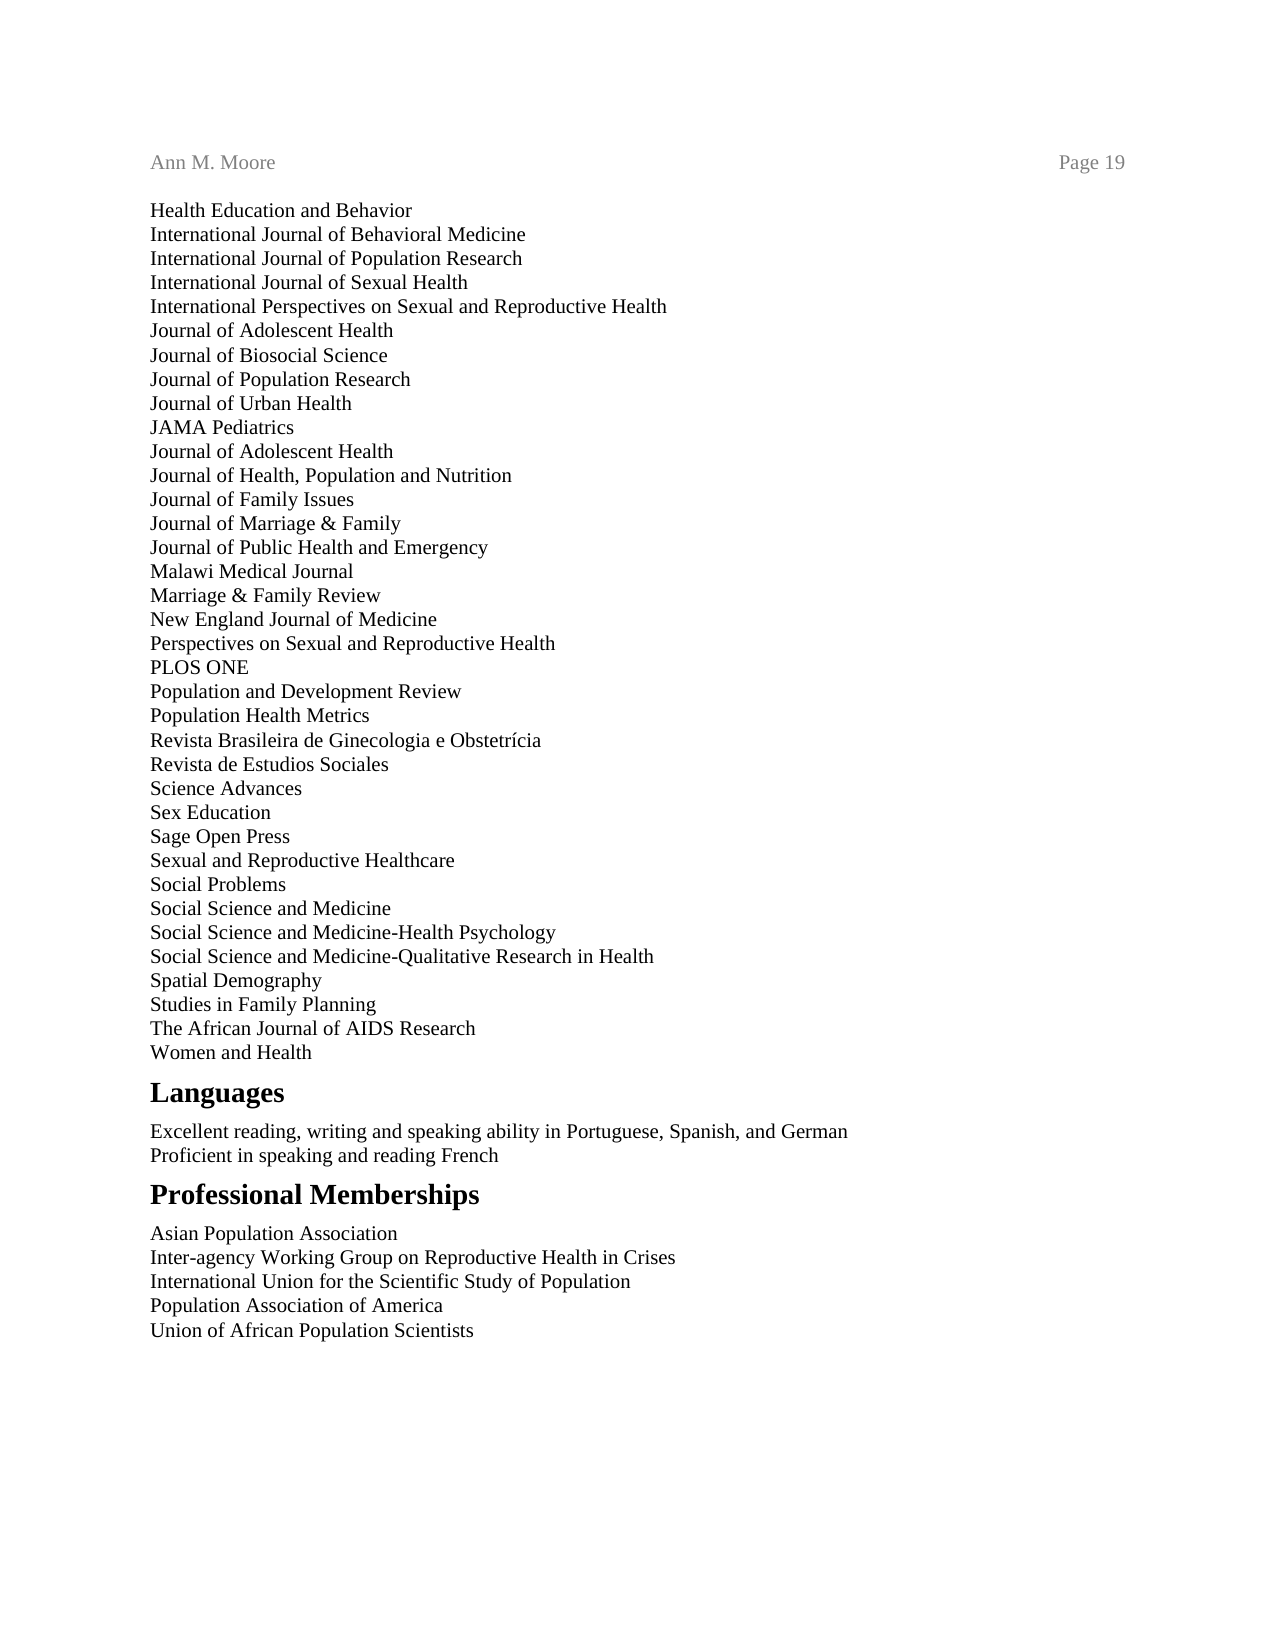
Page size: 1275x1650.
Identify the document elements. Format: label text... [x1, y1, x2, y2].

text Journal of Adolescent Health [150, 439, 1125, 463]
text Women and Health [150, 1040, 1125, 1064]
text International Perspectives on Sexual and Reproductive Health [150, 294, 1125, 318]
text Journal of Public Health and Emergency [150, 535, 1125, 559]
text Journal of Adolescent Health [150, 318, 1125, 342]
text Social Science and Medicine-Health Psychology [150, 920, 1125, 944]
text Journal of Health, Population and Nutrition [150, 463, 1125, 487]
text Population Health Metrics [150, 703, 1125, 727]
text Revista de Estudios Sociales [150, 752, 1125, 776]
text Journal of Marriage & Family [150, 511, 1125, 535]
text Population Association of America [150, 1293, 1087, 1317]
text Inter-agency Working Group on Reproductive Health in Crises [150, 1245, 1087, 1269]
text International Journal of Population Research [150, 246, 1125, 270]
text Science Advances [150, 776, 1125, 800]
text Social Science and Medicine [150, 896, 1125, 920]
text Marriage & Family Review [150, 583, 1125, 607]
text New England Journal of Medicine [150, 607, 1125, 631]
text Malawi Medical Journal [150, 559, 1125, 583]
text International Union for the Scientific Study of Population [150, 1269, 1087, 1293]
text Union of African Population Scientists [150, 1317, 1087, 1342]
text International Journal of Sexual Health [150, 270, 1125, 294]
text Health Education and Behavior [150, 198, 1125, 222]
text Journal of Family Issues [150, 487, 1125, 511]
text Languages [150, 1075, 1125, 1108]
text Journal of Biosocial Science [150, 342, 1125, 367]
text Journal of Urban Health [150, 391, 1125, 415]
text Spatial Demography [150, 968, 1125, 992]
text Professional Memberships [150, 1177, 1125, 1211]
text Social Problems [150, 872, 1125, 896]
text Social Science and Medicine-Qualitative Research in Health [150, 944, 1125, 968]
text The African Journal of AIDS Research [150, 1016, 1125, 1040]
text Proficient in speaking and reading French [150, 1143, 1125, 1167]
text Population and Development Review [150, 679, 1125, 703]
text Studies in Family Planning [150, 992, 1125, 1016]
text PLOS ONE [150, 655, 1125, 679]
text Asian Population Association [150, 1221, 1087, 1245]
text International Journal of Behavioral Medicine [150, 222, 1125, 246]
text Sexual and Reproductive Healthcare [150, 848, 1125, 872]
text Excellent reading, writing and speaking ability in Portuguese, Spanish, and German [150, 1119, 1125, 1143]
text Revista Brasileira de Ginecologia e Obstetrícia [150, 727, 1125, 752]
text Sage Open Press [150, 824, 1125, 848]
text Perspectives on Sexual and Reproductive Health [150, 631, 1125, 655]
text Journal of Population Research [150, 367, 1125, 391]
text JAMA Pediatrics [150, 415, 1125, 439]
text Sex Education [150, 800, 1125, 824]
